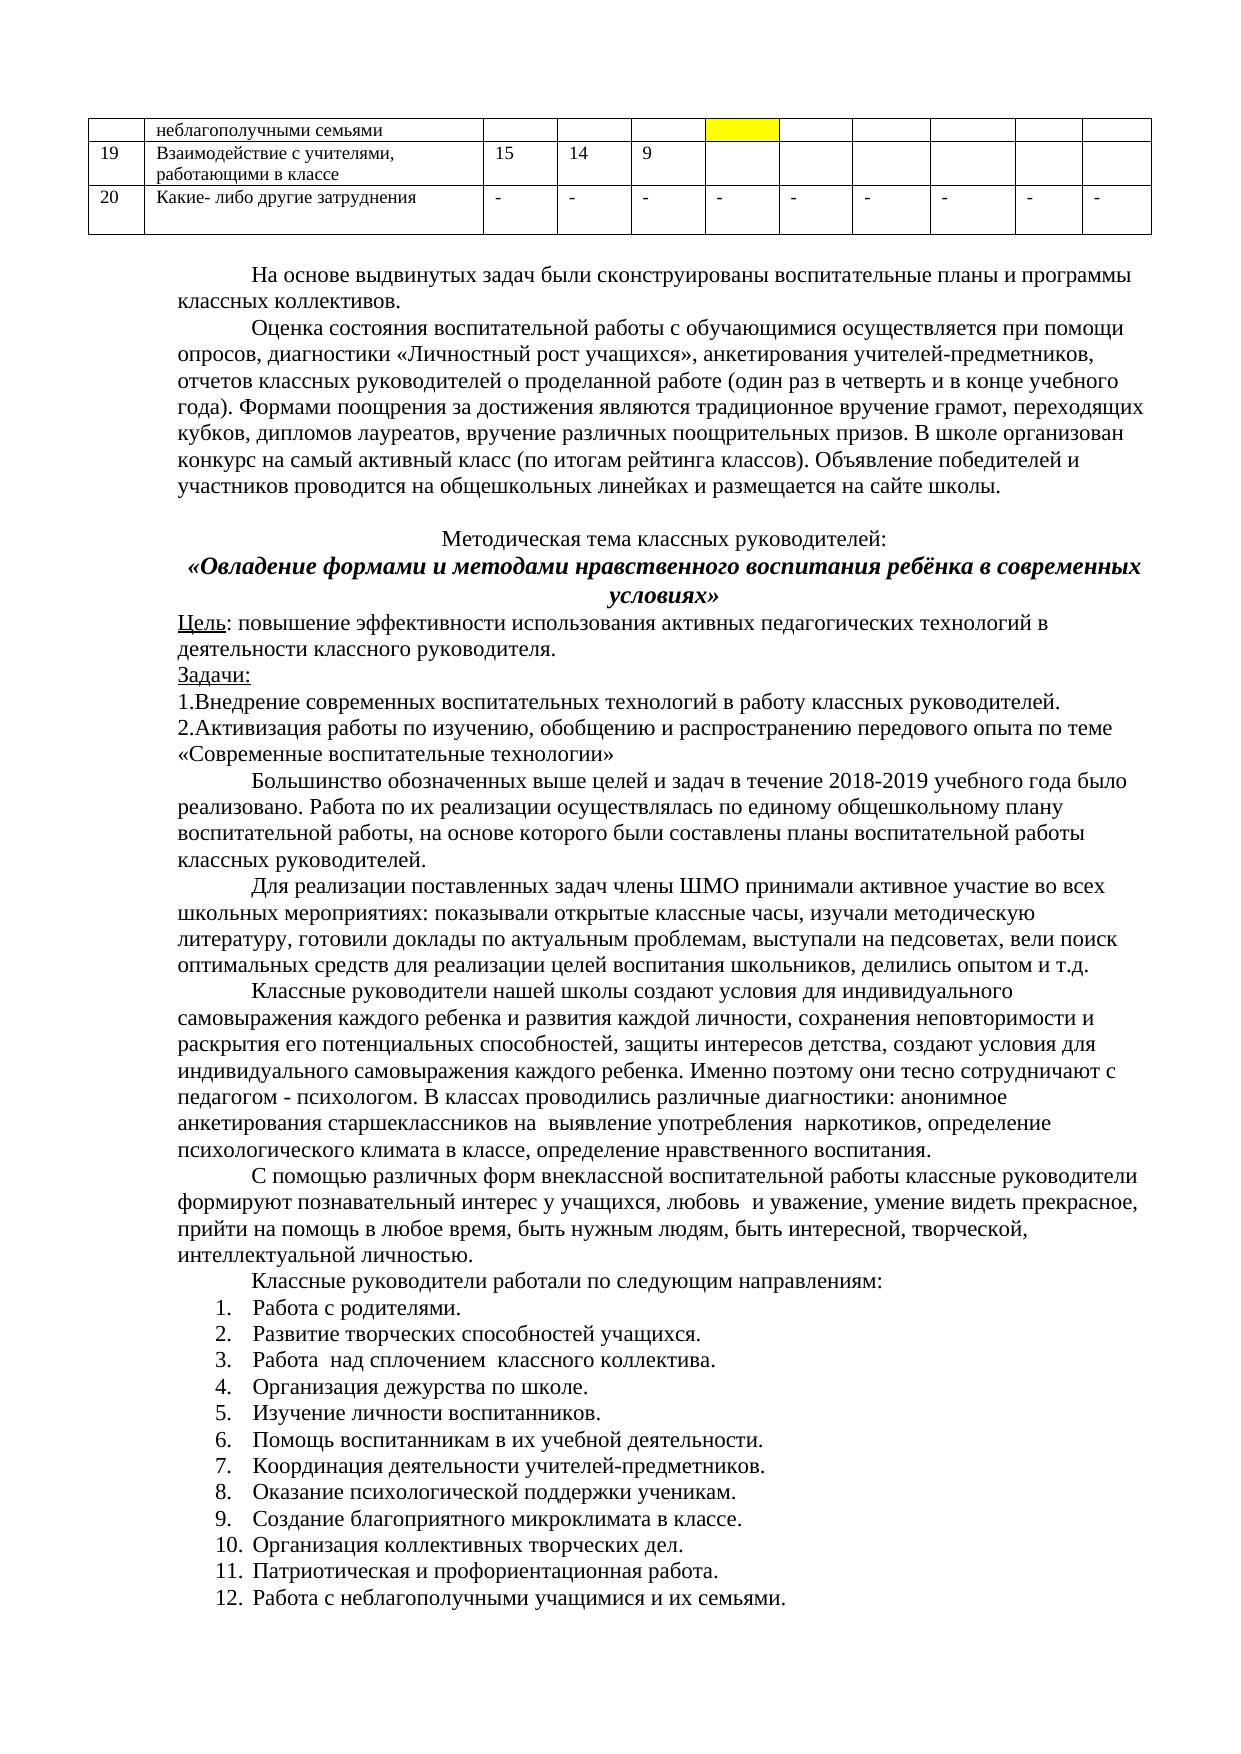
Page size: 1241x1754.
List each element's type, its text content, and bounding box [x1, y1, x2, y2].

text «Овладение формами и методами нравственного воспитания ребёнка в современных условиях» [177, 551, 1152, 609]
table_cell Взаимодействие с учителями, работающими в классе [145, 142, 483, 185]
table_cell 14 [558, 142, 631, 185]
text С помощью различных форм внеклассной воспитательной работы классные руководители формируют познавательный интерес у учащихся, любовь и уважение, умение видеть прекрасное, прийти на помощь в любое время, быть нужным людям, быть интересной, творческой, интеллектуальной личностью. [177, 1162, 1152, 1267]
table_cell - [484, 186, 557, 234]
table_cell 10 [484, 119, 557, 141]
table_cell 3 [780, 119, 852, 141]
table_cell 19 [89, 142, 144, 185]
text Методическая тема классных руководителей: [177, 525, 1152, 551]
table_cell [931, 119, 1015, 141]
table_cell - [780, 186, 852, 234]
table_cell [780, 142, 852, 185]
text На основе выдвинутых задач были сконструированы воспитательные планы и программы классных коллективов. [177, 261, 1152, 314]
text Цель: повышение эффективности использования активных педагогических технологий в деятельности классного руководителя. [177, 609, 1152, 661]
table_cell [931, 142, 1015, 185]
list Работа с родителями. [215, 1294, 1152, 1320]
table_cell - [706, 186, 779, 234]
list Помощь воспитанникам в их учебной деятельности. [215, 1426, 1152, 1452]
table_cell Какие- либо другие затруднения [145, 186, 483, 234]
table_cell [706, 142, 779, 185]
table_cell - [1016, 186, 1082, 234]
table_cell - [853, 186, 930, 234]
table_cell 5 [706, 119, 779, 141]
list Создание благоприятного микроклимата в классе. [215, 1505, 1152, 1531]
text 2.Активизация работы по изучению, обобщению и распространению передового опыта по теме «Современные воспитательные технологии» [177, 714, 1152, 767]
list Патриотическая и профориентационная работа. [215, 1557, 1152, 1584]
table_cell [1083, 142, 1151, 185]
table_cell [853, 119, 930, 141]
text Большинство обозначенных выше целей и задач в течение 2018-2019 учебного года было реализовано. Работа по их реализации осуществлялась по единому общешкольному плану воспитательной работы, на основе которого были составлены планы воспитательной работы классных руководителей. [177, 767, 1152, 872]
text Задачи: [177, 661, 1152, 688]
table_cell - [1083, 186, 1151, 234]
table_cell - [931, 186, 1015, 234]
list Работа над сплочением классного коллектива. [215, 1347, 1152, 1373]
text 1.Внедрение современных воспитательных технологий в работу классных руководителей. [177, 688, 1152, 714]
table_cell [853, 142, 930, 185]
list Координация деятельности учителей-предметников. [215, 1452, 1152, 1478]
text Классные руководители работали по следующим направлениям: [177, 1267, 1152, 1294]
text Для реализации поставленных задач члены ШМО принимали активное участие во всех школьных мероприятиях: показывали открытые классные часы, изучали методическую литературу, готовили доклады по актуальным проблемам, выступали на педсоветах, вели поиск оптимальных средств для реализации целей воспитания школьников, делились опытом и т.д. [177, 872, 1152, 978]
text Классные руководители нашей школы создают условия для индивидуального самовыражения каждого ребенка и развития каждой личности, сохранения неповторимости и раскрытия его потенциальных способностей, защиты интересов детства, создают условия для индивидуального самовыражения каждого ребенка. Именно поэтому они тесно сотрудничают с педагогом - психологом. В классах проводились различные диагностики: анонимное анкетирования старшеклассников на выявление употребления наркотиков, определение психологического климата в классе, определение нравственного воспитания. [177, 978, 1152, 1162]
table_cell [1083, 119, 1151, 141]
table_cell 9 [632, 119, 705, 141]
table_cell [145, 119, 483, 141]
list Оказание психологической поддержки ученикам. [215, 1478, 1152, 1505]
table_cell - [632, 186, 705, 234]
table_cell 18 [89, 119, 144, 141]
table_cell 11 [558, 119, 631, 141]
list Организация коллективных творческих дел. [215, 1531, 1152, 1557]
table_cell - [558, 186, 631, 234]
list Развитие творческих способностей учащихся. [215, 1320, 1152, 1347]
text Оценка состояния воспитательной работы с обучающимися осуществляется при помощи опросов, диагностики «Личностный рост учащихся», анкетирования учителей-предметников, отчетов классных руководителей о проделанной работе (один раз в четверть и в конце учебного года). Формами поощрения за достижения являются традиционное вручение грамот, переходящих кубков, дипломов лауреатов, вручение различных поощрительных призов. В школе организован конкурс на самый активный класс (по итогам рейтинга классов). Объявление победителей и участников проводится на общешкольных линейках и размещается на сайте школы. [177, 314, 1152, 498]
table_cell 15 [484, 142, 557, 185]
list Организация дежурства по школе. [215, 1373, 1152, 1399]
table_cell [1016, 119, 1082, 141]
table_cell [1016, 142, 1082, 185]
table_cell 20 [89, 186, 144, 234]
table_cell 9 [632, 142, 705, 185]
list Изучение личности воспитанников. [215, 1399, 1152, 1426]
list Работа с неблагополучными учащимися и их семьями. [215, 1584, 1152, 1610]
